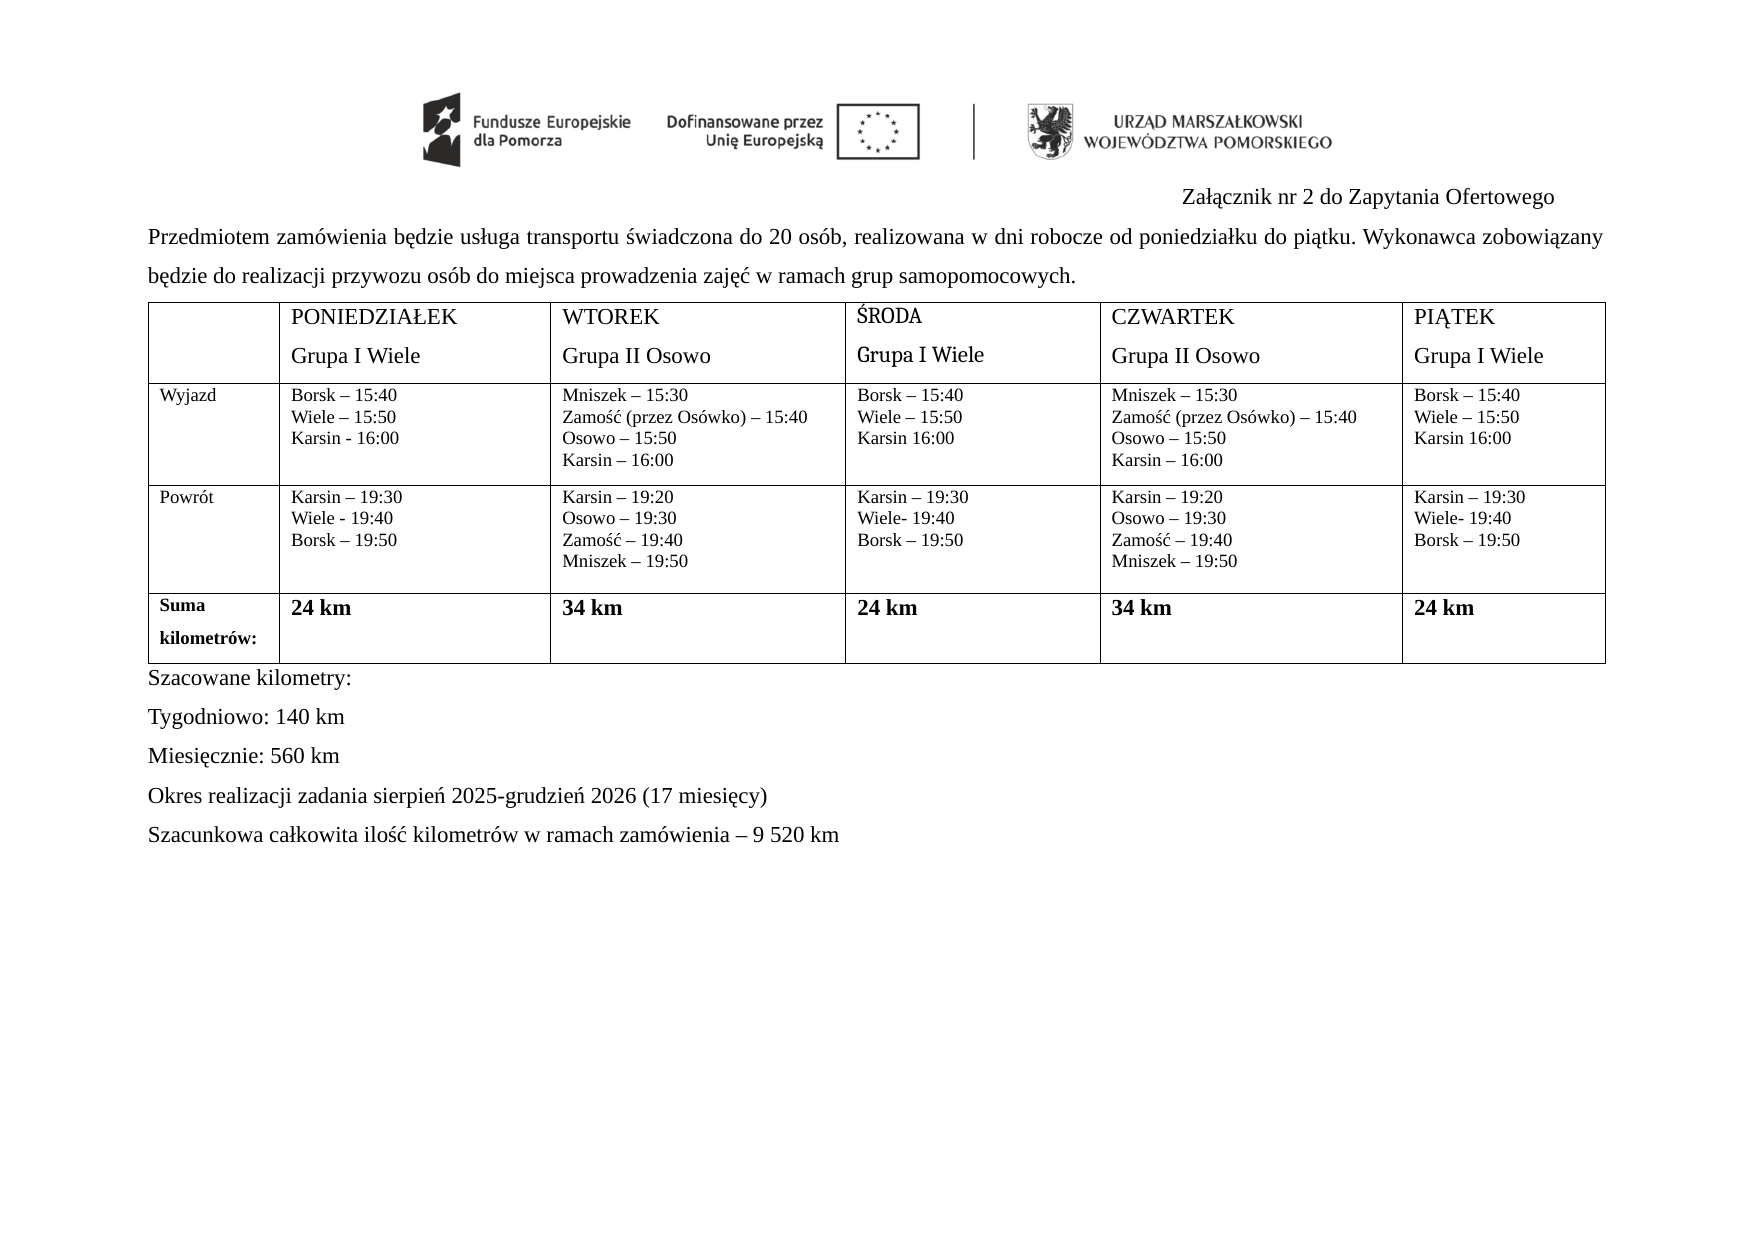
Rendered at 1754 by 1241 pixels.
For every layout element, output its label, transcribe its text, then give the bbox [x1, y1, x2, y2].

table_header PONIEDZIAŁEK Grupa I Wiele [280, 303, 550, 383]
table_header CZWARTEK Grupa II Osowo [1101, 303, 1402, 383]
text Załącznik nr 2 do Zapytania Ofertowego [148, 183, 1606, 210]
text Szacunkowa całkowita ilość kilometrów w ramach zamówienia – 9 520 km [148, 821, 1606, 848]
table_header ŚRODA Grupa I Wiele [846, 303, 1100, 383]
table_header PIĄTEK Grupa I Wiele [1403, 303, 1605, 383]
table_cell 24 km [280, 594, 550, 662]
table_cell Borsk – 15:40 Wiele – 15:50 Karsin 16:00 [1403, 384, 1605, 484]
table_cell 34 km [551, 594, 845, 662]
table_header WTOREK Grupa II Osowo [551, 303, 845, 383]
table_cell 24 km [1403, 594, 1605, 662]
table_cell 24 km [846, 594, 1100, 662]
table_cell Mniszek – 15:30 Zamość (przez Osówko) – 15:40 Osowo – 15:50 Karsin – 16:00 [1101, 384, 1402, 484]
table_header [149, 303, 279, 383]
table_cell 34 km [1101, 594, 1402, 662]
text Tygodniowo: 140 km [148, 703, 1606, 729]
table_cell Borsk – 15:40 Wiele – 15:50 Karsin 16:00 [846, 384, 1100, 484]
table_cell Borsk – 15:40 Wiele – 15:50 Karsin - 16:00 [280, 384, 550, 484]
table_cell Karsin – 19:30 Wiele- 19:40 Borsk – 19:50 [1403, 486, 1605, 593]
text Miesięcznie: 560 km [148, 742, 1606, 769]
table_cell Mniszek – 15:30 Zamość (przez Osówko) – 15:40 Osowo – 15:50 Karsin – 16:00 [551, 384, 845, 484]
table_cell Karsin – 19:20 Osowo – 19:30 Zamość – 19:40 Mniszek – 19:50 [551, 486, 845, 593]
picture [404, 73, 1350, 184]
table_cell Powrót [149, 486, 279, 593]
text Okres realizacji zadania sierpień 2025-grudzień 2026 (17 miesięcy) [148, 782, 1606, 808]
table_cell Karsin – 19:30 Wiele- 19:40 Borsk – 19:50 [846, 486, 1100, 593]
table_cell Suma kilometrów: [149, 594, 279, 662]
table_cell Karsin – 19:20 Osowo – 19:30 Zamość – 19:40 Mniszek – 19:50 [1101, 486, 1402, 593]
table_cell Wyjazd [149, 384, 279, 484]
table_cell Karsin – 19:30 Wiele - 19:40 Borsk – 19:50 [280, 486, 550, 593]
text Szacowane kilometry: [148, 664, 1606, 690]
text Przedmiotem zamówienia będzie usługa transportu świadczona do 20 osób, realizowana w dni robocze od poniedziałku do piątku. Wykonawca zobowiązany będzie do realizacji przywozu osób do miejsca prowadzenia zajęć w ramach grup samopomocowych. [148, 223, 1606, 289]
